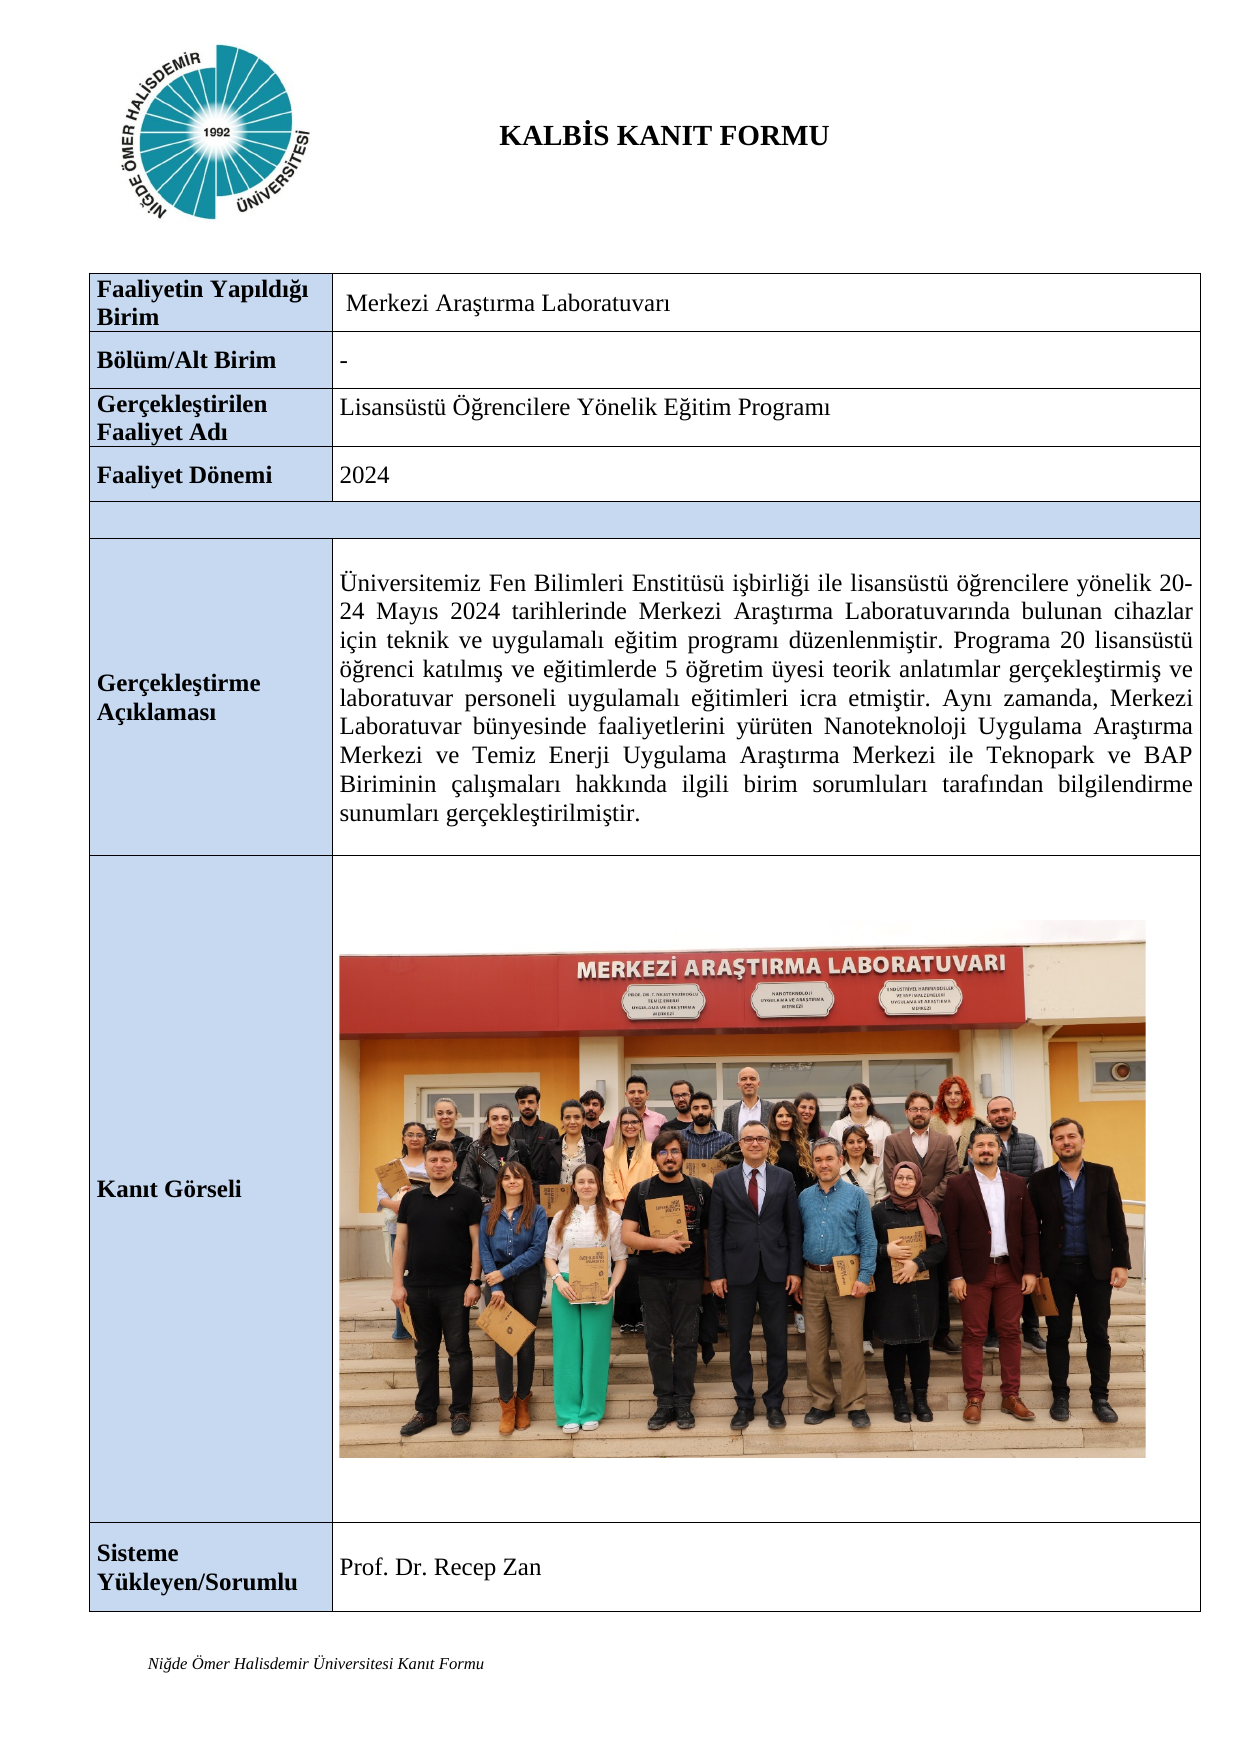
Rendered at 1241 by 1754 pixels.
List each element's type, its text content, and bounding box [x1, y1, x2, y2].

table_cell Lisansüstü Öğrencilere Yönelik Eğitim Programı [333, 389, 1200, 446]
table_cell [333, 856, 1200, 1522]
table_cell Prof. Dr. Recep Zan [333, 1523, 1200, 1611]
table_cell - [333, 332, 1200, 388]
table_cell Kanıt Görseli [90, 856, 332, 1522]
table_cell Üniversitemiz Fen Bilimleri Enstitüsü işbirliği ile lisansüstü öğrencilere yönelik 20-24 Mayıs 2024 tarihlerinde Merkezi Araştırma Laboratuvarında bulunan cihazlar için teknik ve uygulamalı eğitim programı düzenlenmiştir. Programa 20 lisansüstü öğrenci katılmış ve eğitimlerde 5 öğretim üyesi teorik anlatımlar gerçekleştirmiş ve laboratuvar personeli uygulamalı eğitimleri icra etmiştir. Aynı zamanda, Merkezi Laboratuvar bünyesinde faaliyetlerini yürüten Nanoteknoloji Uygulama Araştırma Merkezi ve Temiz Enerji Uygulama Araştırma Merkezi ile Teknopark ve BAP Biriminin çalışmaları hakkında ilgili birim sorumluları tarafından bilgilendirme sunumları gerçekleştirilmiştir. [333, 539, 1200, 855]
table_cell Sisteme Yükleyen/Sorumlu [90, 1523, 332, 1611]
picture [118, 44, 313, 223]
table_cell [90, 502, 1200, 538]
table_cell 2024 [333, 447, 1200, 501]
picture [339, 920, 1146, 1458]
table_cell Gerçekleştirme Açıklaması [90, 539, 332, 855]
table_cell Faaliyet Dönemi [90, 447, 332, 501]
table_cell Gerçekleştirilen Faaliyet Adı [90, 389, 332, 446]
table_header Merkezi Araştırma Laboratuvarı [333, 274, 1200, 331]
table_header Faaliyetin Yapıldığı Birim [90, 274, 332, 331]
table_cell Bölüm/Alt Birim [90, 332, 332, 388]
